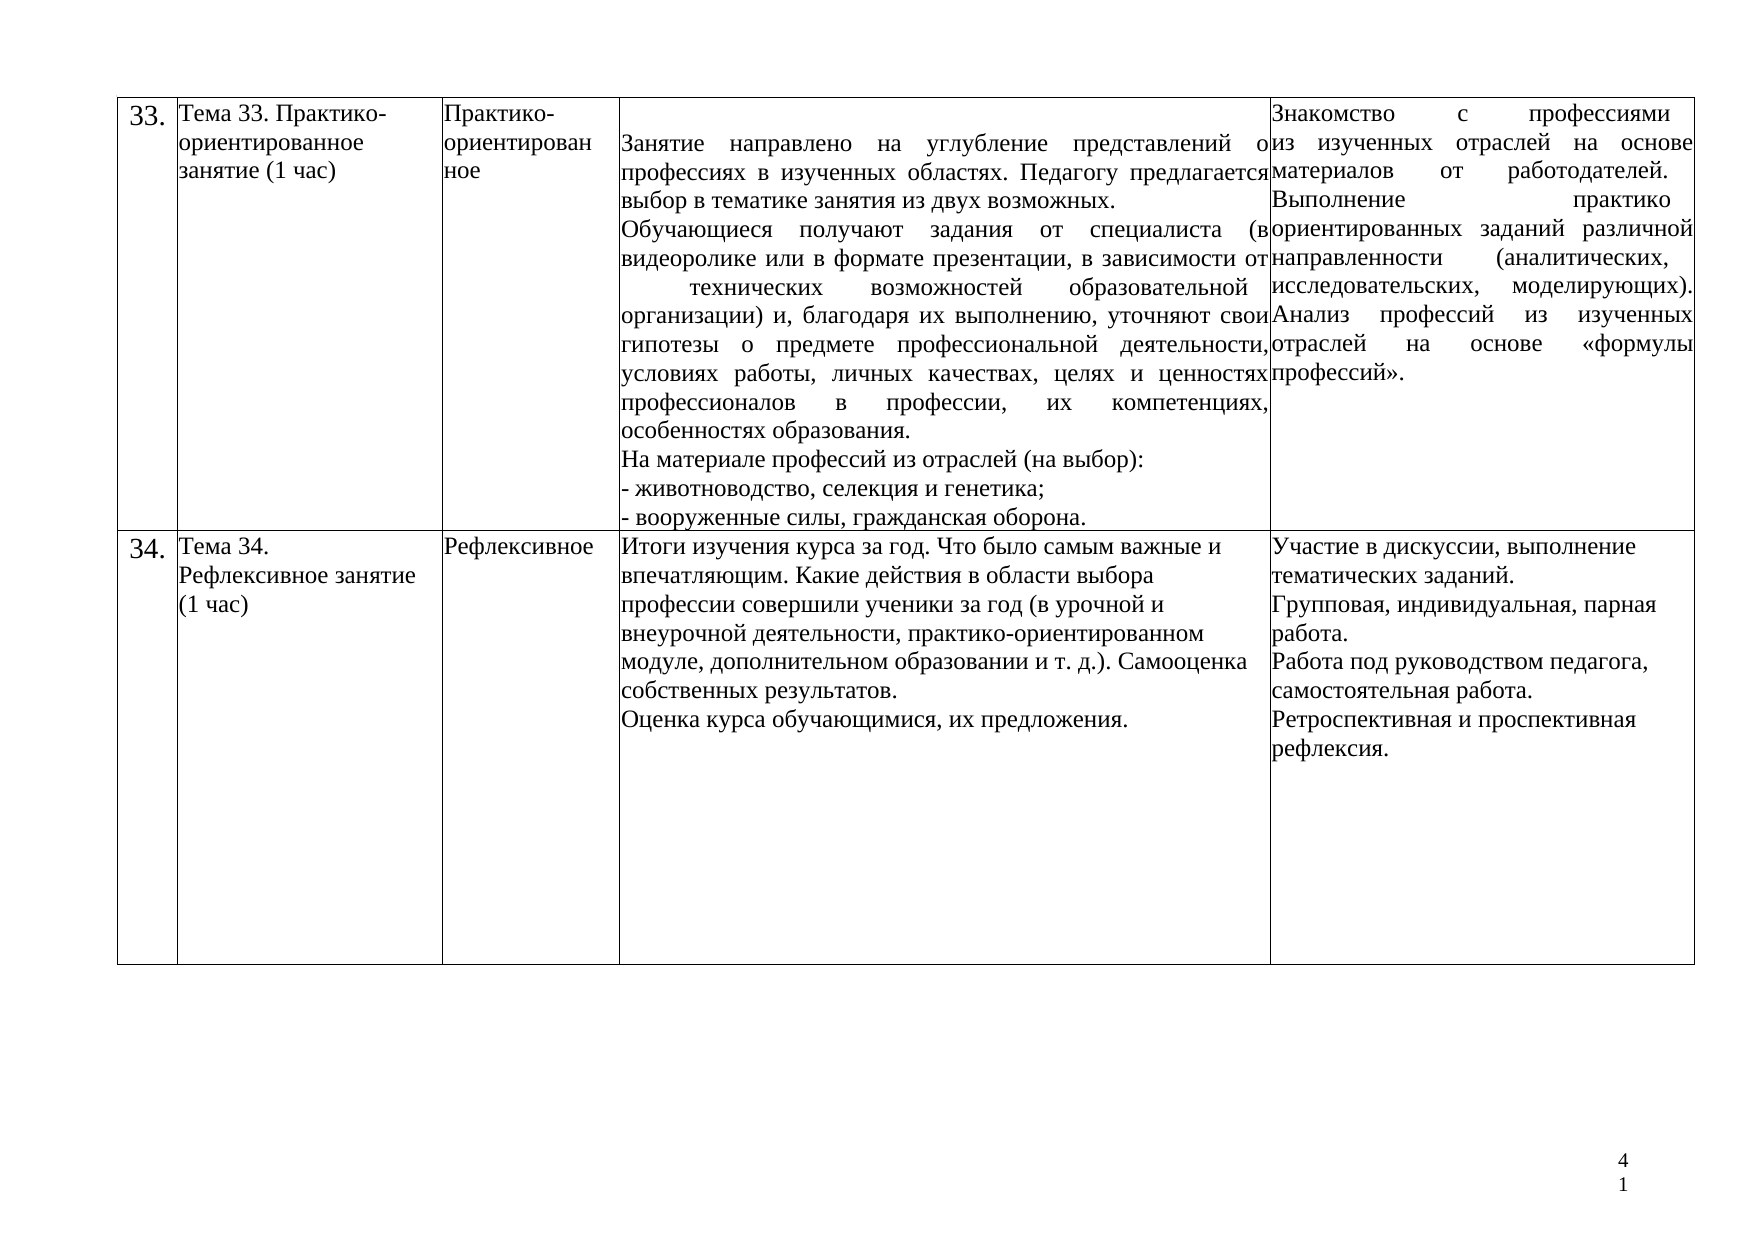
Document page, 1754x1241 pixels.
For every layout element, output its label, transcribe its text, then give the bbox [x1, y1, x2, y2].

table_header Тема 33. Практикоориентированное занятие (1 час) [178, 98, 442, 530]
table_cell Рефлексивное [443, 531, 619, 964]
table_cell Тема 34. Рефлексивное занятие (1 час) [178, 531, 442, 964]
table_cell Участие в дискуссии, выполнение тематических заданий. Групповая, индивидуальная, парная работа. Работа под руководством педагога, самостоятельная работа. Ретроспективная и проспективная рефлексия. [1271, 531, 1694, 964]
table_header Практикоориентирован ное [443, 98, 619, 530]
table_header Занятие направлено на углубление представлений о профессиях в изученных областях. Педагогу предлагается выбор в тематике занятия из двух возможных. Обучающиеся получают задания от специалиста (в видеоролике или в формате презентации, в зависимости от технических возможностей образовательной организации) и, благодаря их выполнению, уточняют свои гипотезы о предмете профессиональной деятельности, условиях работы, личных качествах, целях и ценностях профессионалов в профессии, их компетенциях, особенностях образования. На материале профессий из отраслей (на выбор): животноводство, селекция и генетика; вооруженные силы, гражданская оборона. [620, 98, 1270, 530]
table_cell 34. [118, 531, 177, 964]
table_header Знакомство с профессиями из изученных отраслей на основе материалов от работодателей. Выполнение практико ориентированных заданий различной направленности (аналитических, исследовательских, моделирующих). Анализ профессий из изученных отраслей на основе «формулы профессий». [1271, 98, 1694, 530]
table_header 33. [118, 98, 177, 530]
table_cell Итоги изучения курса за год. Что было самым важные и впечатляющим. Какие действия в области выбора профессии совершили ученики за год (в урочной и внеурочной деятельности, практико-ориентированном модуле, дополнительном образовании и т. д.). Самооценка собственных результатов. Оценка курса обучающимися, их предложения. [620, 531, 1270, 964]
